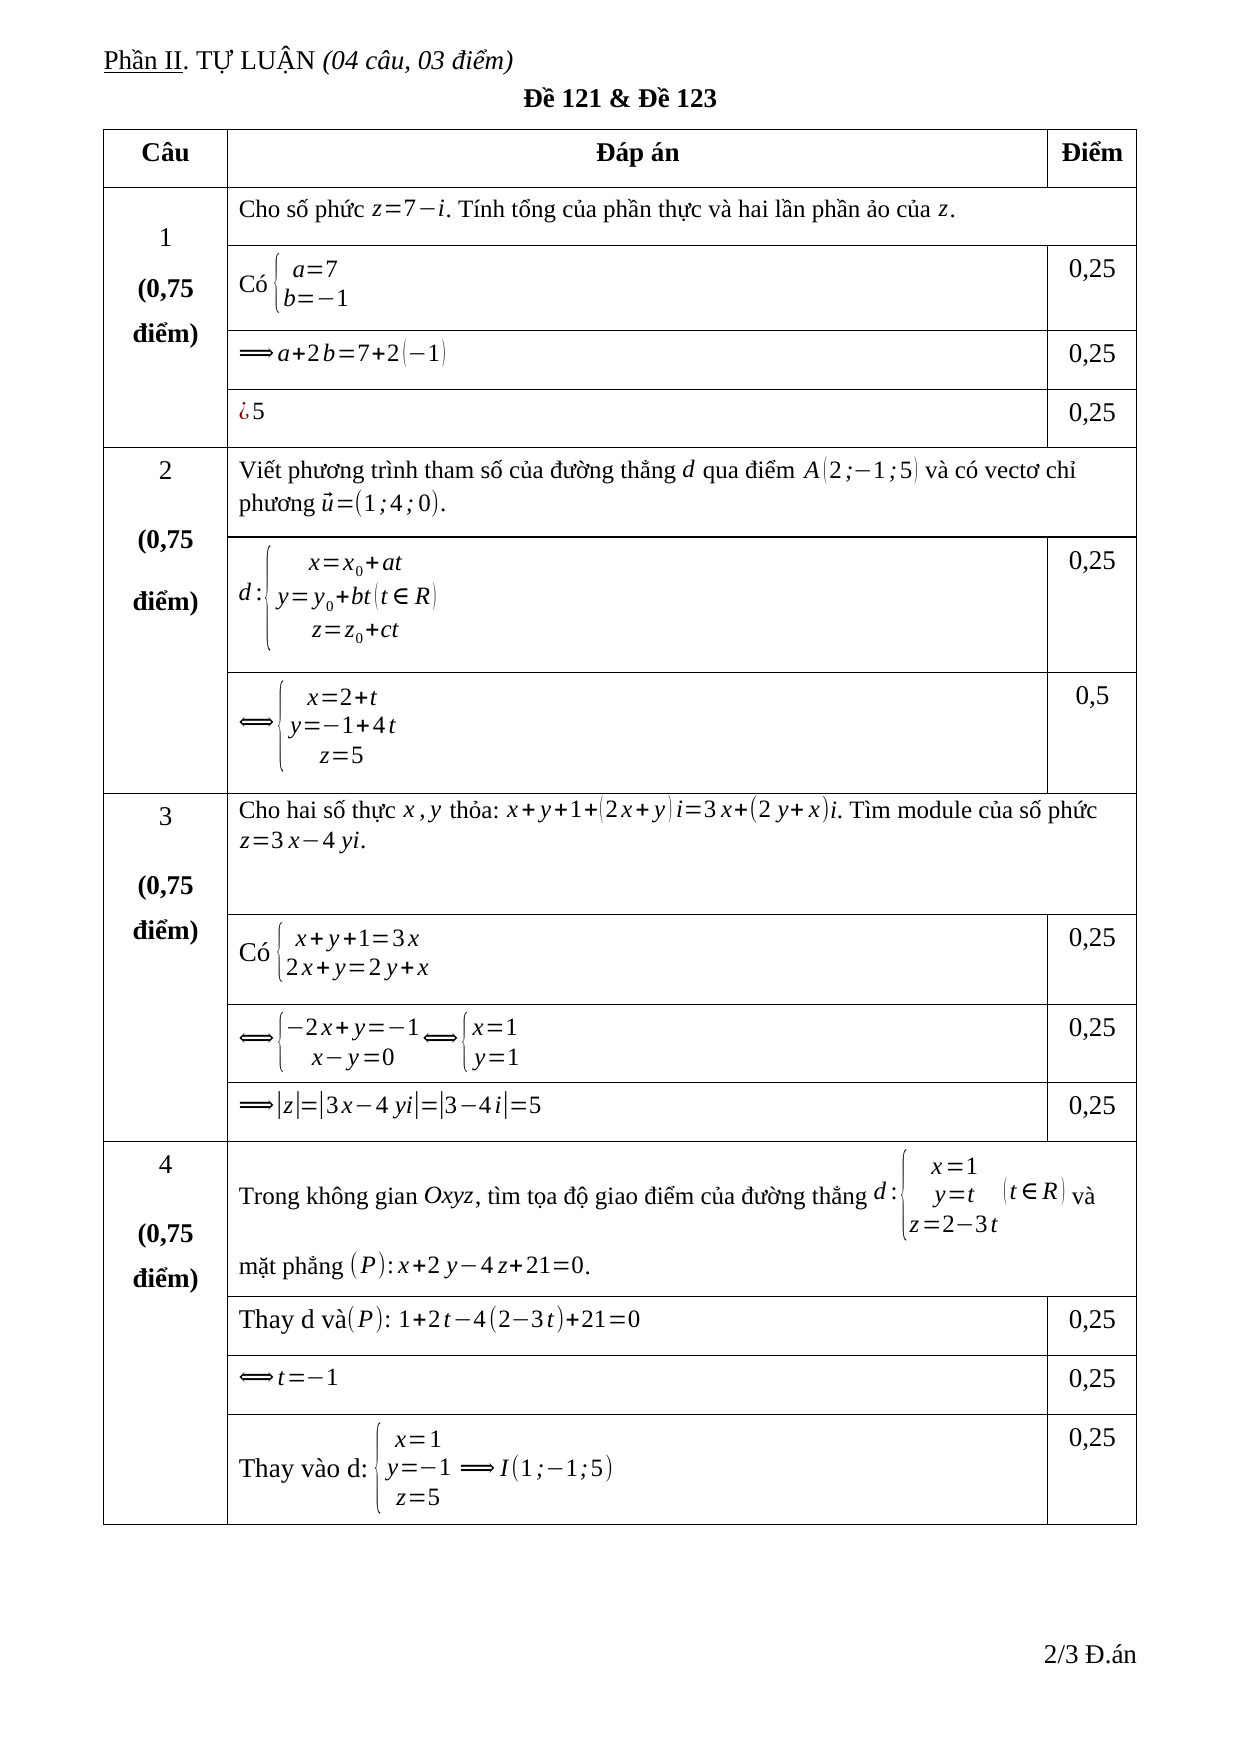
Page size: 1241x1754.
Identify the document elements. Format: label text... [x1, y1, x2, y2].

table_header Câu [104, 130, 227, 187]
table_cell [228, 673, 1047, 793]
table_cell 0,25 [1048, 246, 1136, 330]
table_cell 0,25 [1048, 1005, 1136, 1082]
table_header Điểm [1048, 130, 1136, 187]
table_cell Có [228, 915, 1047, 1003]
table_cell 0,25 [1048, 390, 1136, 447]
table_cell 0,25 [1048, 1083, 1136, 1141]
table_cell [228, 538, 1047, 672]
table_cell [228, 390, 1047, 447]
table_cell [228, 331, 1047, 388]
table_cell 0,25 [1048, 1297, 1136, 1355]
table_cell Trong không gian , tìm tọa độ giao điểm của đường thẳng và mặt phẳng . [228, 1142, 1136, 1296]
text Phần II. TỰ LUẬN (04 câu, 03 điểm) [103, 44, 1137, 76]
table_cell 4 (0,75 điểm) [104, 1142, 227, 1524]
table_cell 0,5 [1048, 673, 1136, 793]
table_cell [228, 1356, 1047, 1413]
table_cell 0,25 [1048, 1415, 1136, 1524]
table_cell 0,25 [1048, 1356, 1136, 1413]
table_header Đáp án [228, 130, 1047, 187]
table_cell 2 (0,75 điểm) [104, 448, 227, 793]
table_cell [228, 1083, 1047, 1141]
table_cell Cho hai số thực thỏa: i. Tìm module của số phức . [228, 794, 1136, 914]
table_cell Thay d và [228, 1297, 1047, 1355]
table_cell 0,25 [1048, 915, 1136, 1003]
table_cell Thay vào d: [228, 1415, 1047, 1524]
table_cell 0,25 [1048, 538, 1136, 672]
table_cell Cho số phức . Tính tổng của phần thực và hai lần phần ảo của . [228, 188, 1136, 245]
text Đề 121 & Đề 123 [103, 82, 1137, 113]
table_cell 1 (0,75 điểm) [104, 188, 227, 447]
table_cell Có [228, 246, 1047, 330]
table_cell [228, 1005, 1047, 1082]
table_cell 0,25 [1048, 331, 1136, 388]
table_cell 3 (0,75 điểm) [104, 794, 227, 1141]
table_cell Viết phương trình tham số của đường thẳng qua điểm và có vectơ chỉ phương . [228, 448, 1136, 536]
